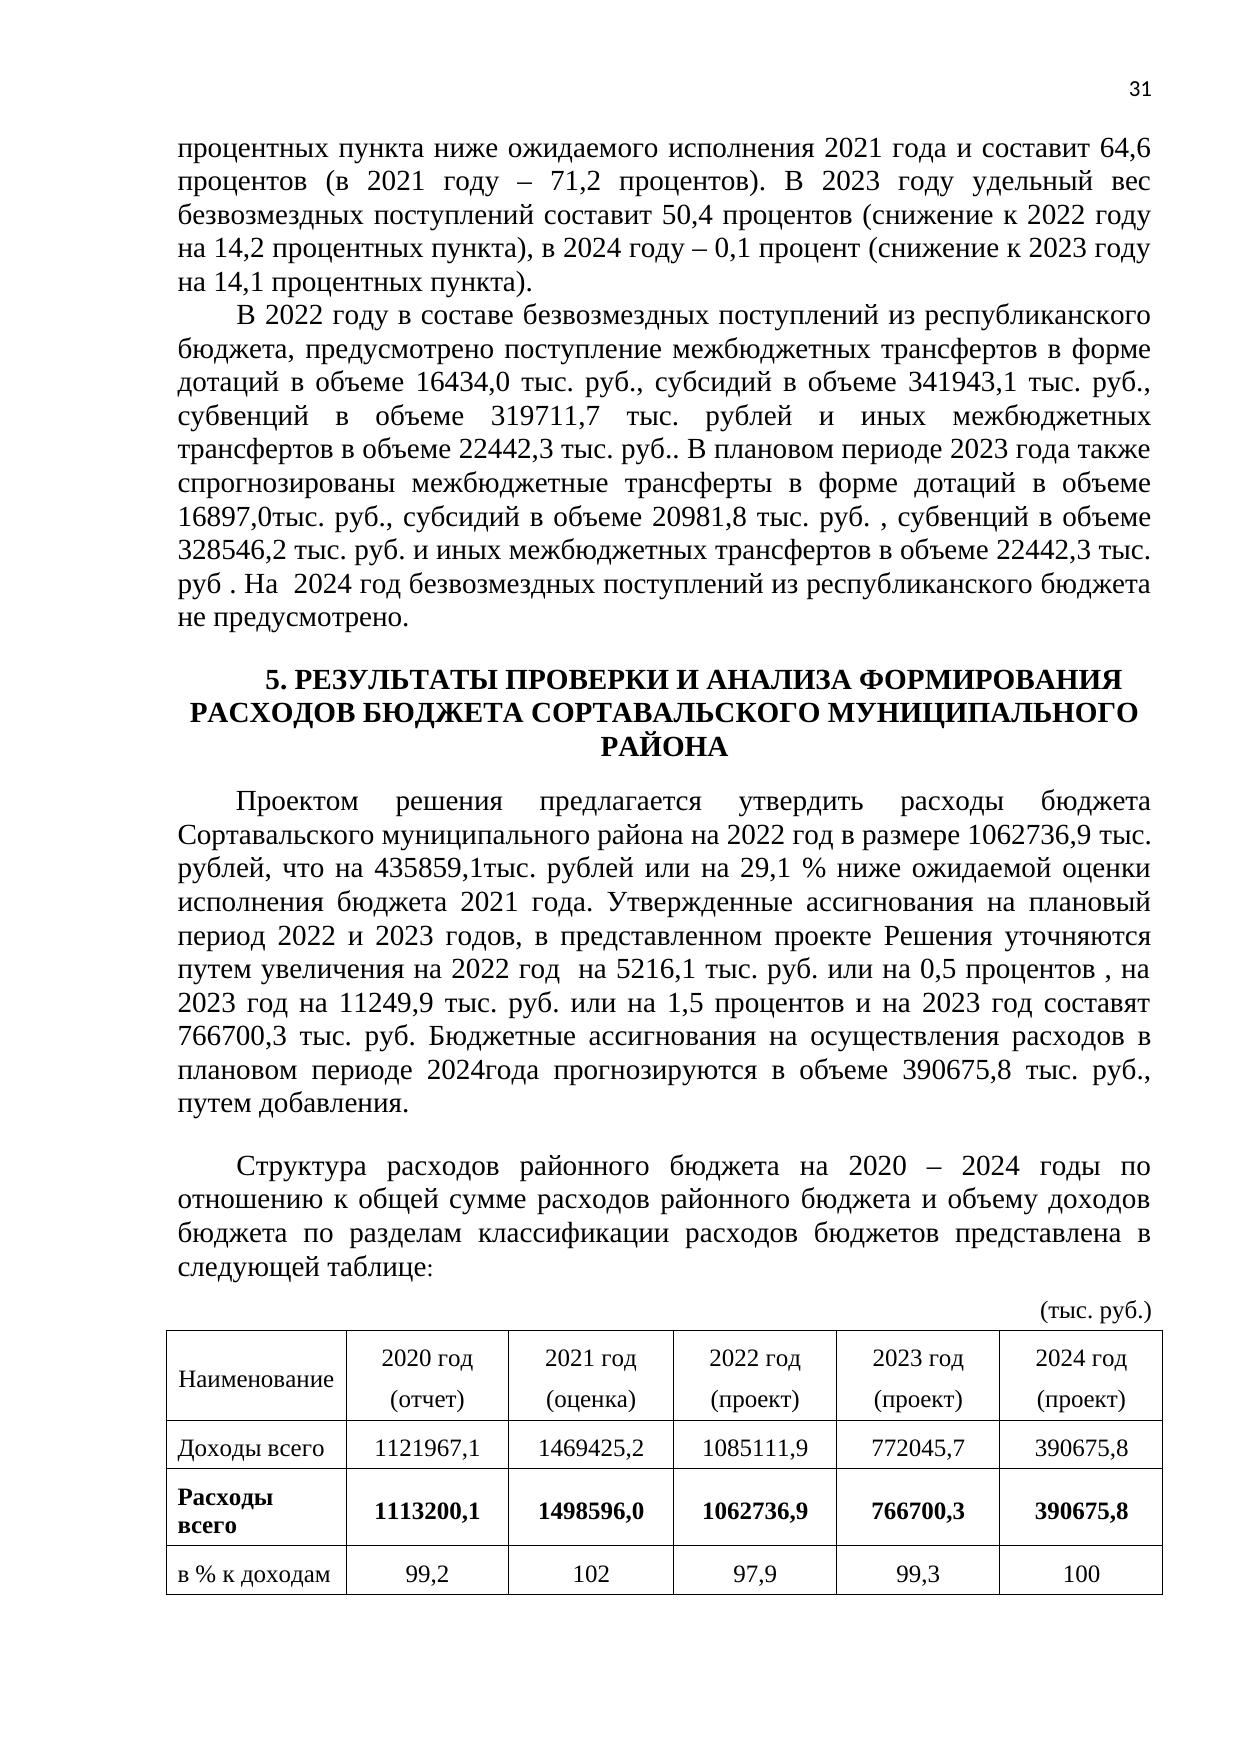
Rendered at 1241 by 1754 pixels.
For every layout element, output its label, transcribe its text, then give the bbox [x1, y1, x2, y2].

table_cell 1498596,0 [509, 1469, 673, 1545]
text В 2022 году в составе безвозмездных поступлений из республиканского бюджета, предусмотрено поступление межбюджетных трансфертов в форме дотаций в объеме 16434,0 тыс. руб., субсидий в объеме 341943,1 тыс. руб., субвенций в объеме 319711,7 тыс. рублей и иных межбюджетных трансфертов в объеме 22442,3 тыс. руб.. В плановом периоде 2023 года также спрогнозированы межбюджетные трансферты в форме дотаций в объеме 16897,0тыс. руб., субсидий в объеме 20981,8 тыс. руб. , субвенций в объеме 328546,2 тыс. руб. и иных межбюджетных трансфертов в объеме 22442,3 тыс. руб . На 2024 год безвозмездных поступлений из республиканского бюджета не предусмотрено. [177, 297, 1152, 633]
table_cell 1121967,1 [347, 1421, 508, 1468]
table_cell 1085111,9 [674, 1421, 836, 1468]
table_cell 99,3 [837, 1546, 999, 1594]
table_cell Расходы всего [167, 1469, 346, 1545]
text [177, 130, 1152, 297]
table_header 2023 год (проект) [837, 1331, 999, 1419]
table_cell 1113200,1 [347, 1469, 508, 1545]
text Структура расходов районного бюджета на 2020 – 2024 годы по отношению к общей сумме расходов районного бюджета и объему доходов бюджета по разделам классификации расходов бюджетов представлена в следующей таблице: [177, 1148, 1152, 1282]
table_cell 390675,8 [1000, 1469, 1162, 1545]
table_header 2024 год (проект) [1000, 1331, 1162, 1419]
table_cell 1469425,2 [509, 1421, 673, 1468]
text 5. РЕЗУЛЬТАТЫ ПРОВЕРКИ И АНАЛИЗА ФОРМИРОВАНИЯ РАСХОДОВ БЮДЖЕТА СОРТАВАЛЬСКОГО МУНИЦИПАЛЬНОГО РАЙОНА [177, 662, 1152, 763]
table_cell Доходы всего [167, 1421, 346, 1468]
table_header 2022 год (проект) [674, 1331, 836, 1419]
table_cell 102 [509, 1546, 673, 1594]
table_cell 99,2 [347, 1546, 508, 1594]
table_header Наименование [167, 1331, 346, 1419]
table_header 2020 год (отчет) [347, 1331, 508, 1419]
table_header 2021 год (оценка) [509, 1331, 673, 1419]
table_cell 766700,3 [837, 1469, 999, 1545]
table_cell 390675,8 [1000, 1421, 1162, 1468]
text Проектом решения предлагается утвердить расходы бюджета Сортавальского муниципального района на 2022 год в размере 1062736,9 тыс. рублей, что на 435859,1тыс. рублей или на 29,1 % ниже ожидаемой оценки исполнения бюджета 2021 года. Утвержденные ассигнования на плановый период 2022 и 2023 годов, в представленном проекте Решения уточняются путем увеличения на 2022 год на 5216,1 тыс. руб. или на 0,5 процентов , на 2023 год на 11249,9 тыс. руб. или на 1,5 процентов и на 2023 год составят 766700,3 тыс. руб. Бюджетные ассигнования на осуществления расходов в плановом периоде 2024года прогнозируются в объеме 390675,8 тыс. руб., путем добавления. [177, 783, 1152, 1119]
table_cell 97,9 [674, 1546, 836, 1594]
table_cell 772045,7 [837, 1421, 999, 1468]
text (тыс. руб.) [177, 1295, 1152, 1323]
table_cell 100 [1000, 1546, 1162, 1594]
table_cell в % к доходам [167, 1546, 346, 1594]
table_cell 1062736,9 [674, 1469, 836, 1545]
